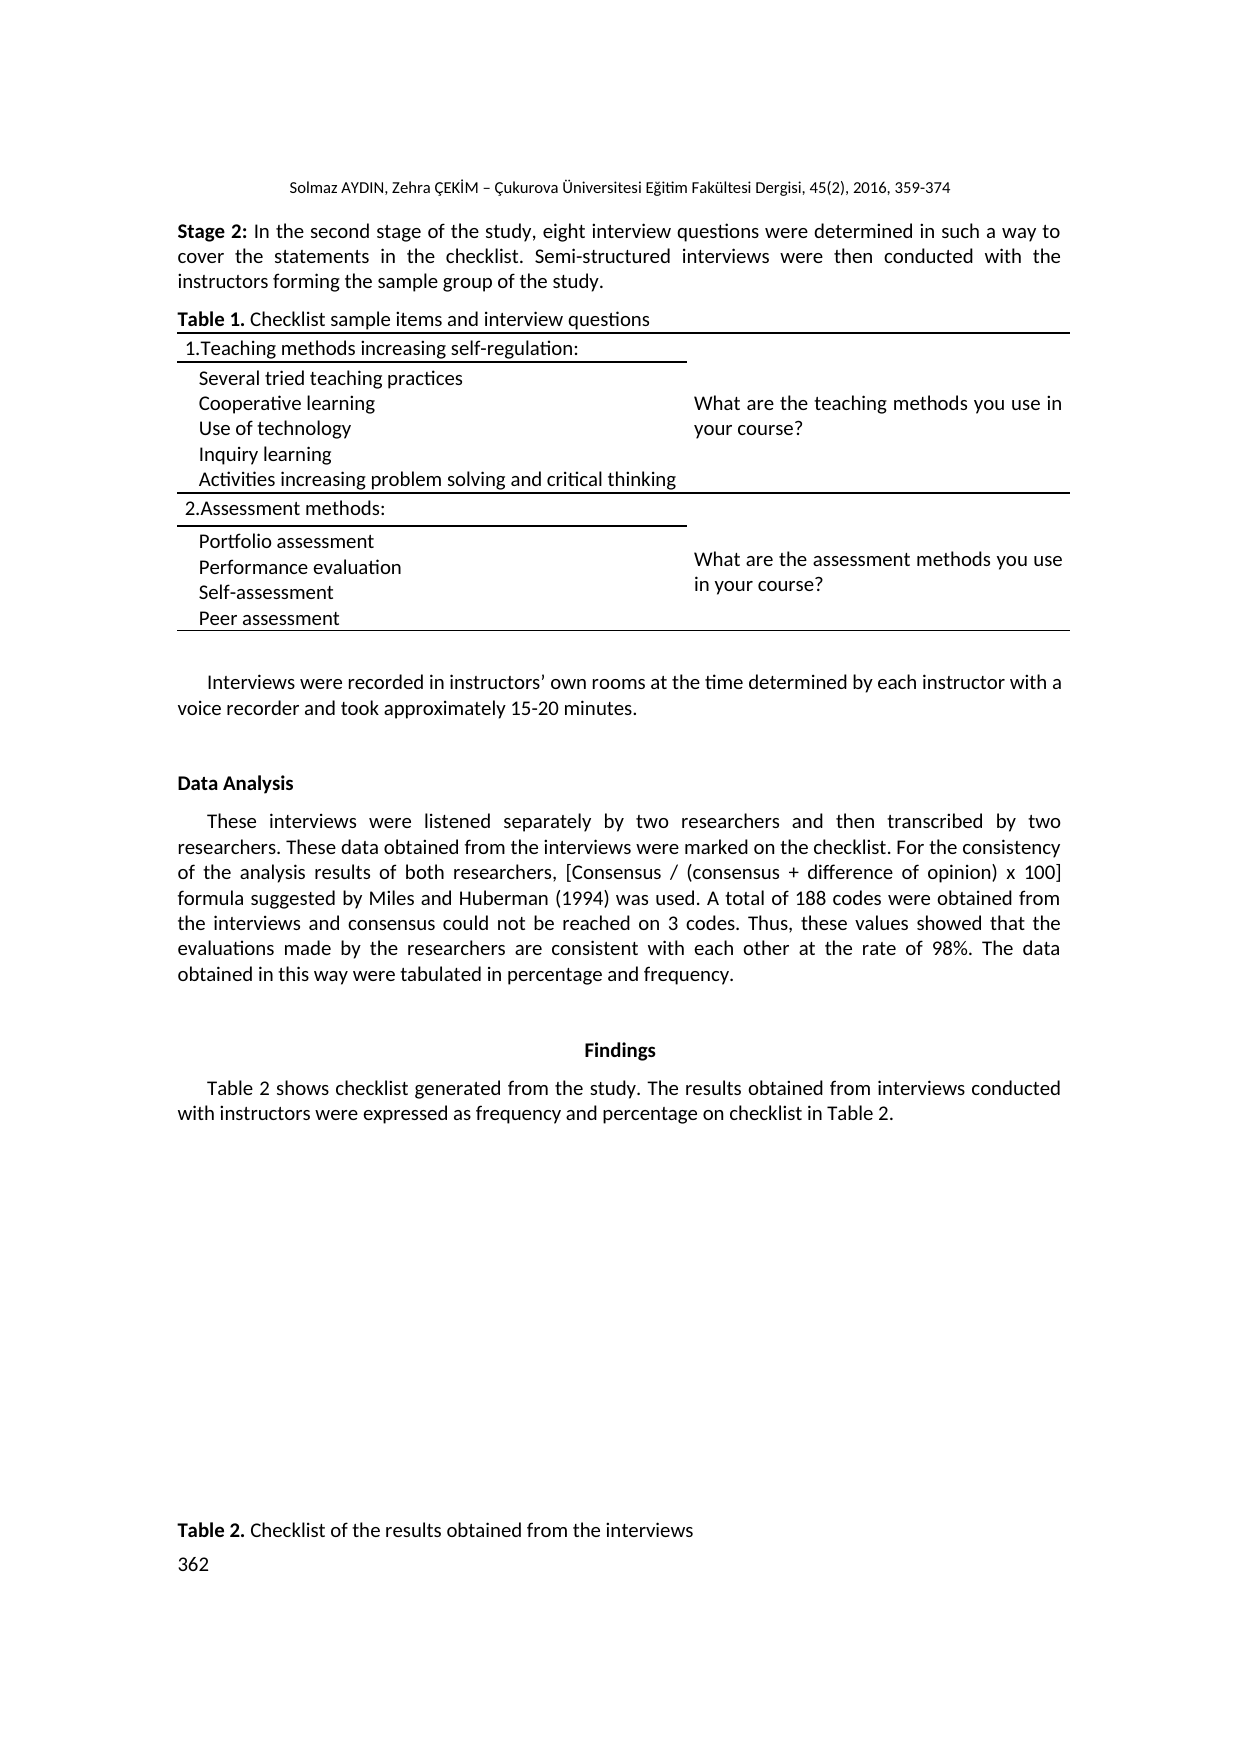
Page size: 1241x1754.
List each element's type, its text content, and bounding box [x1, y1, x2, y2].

table_header 1.Teaching methods increasing self-regulation: [177, 334, 687, 361]
table_cell Several tried teaching practices Cooperative learning Use of technology Inquiry learning Activities increasing problem solving and critical thinking [177, 363, 687, 492]
text Stage 2: In the second stage of the study, eight interview questions were determined in such a way to cover the statements in the checklist. Semi-structured interviews were then conducted with the instructors forming the sample group of the study. [177, 218, 1063, 294]
text Interviews were recorded in instructors’ own rooms at the time determined by each instructor with a voice recorder and took approximately 15-20 minutes. [177, 669, 1063, 720]
table_cell What are the assessment methods you use in your course? [687, 494, 1070, 630]
table_cell Portfolio assessment Performance evaluation Self-assessment Peer assessment [177, 527, 687, 630]
text These interviews were listened separately by two researchers and then transcribed by two researchers. These data obtained from the interviews were marked on the checklist. For the consistency of the analysis results of both researchers, [Consensus / (consensus + difference of opinion) x 100] formula suggested by Miles and Huberman (1994) was used. A total of 188 codes were obtained from the interviews and consensus could not be reached on 3 codes. Thus, these values showed that the evaluations made by the researchers are consistent with each other at the rate of 98%. The data obtained in this way were tabulated in percentage and frequency. [177, 808, 1063, 986]
table_header What are the teaching methods you use in your course? [687, 334, 1070, 492]
text Table 2 shows checklist generated from the study. The results obtained from interviews conducted with instructors were expressed as frequency and percentage on checklist in Table 2. [177, 1075, 1063, 1126]
text Table 1. Checklist sample items and interview questions [177, 307, 1063, 332]
text Table 2. Checklist of the results obtained from the interviews [177, 1517, 1063, 1543]
text Data Analysis [177, 771, 1063, 796]
text Findings [177, 1037, 1063, 1062]
table_cell 2.Assessment methods: [177, 494, 687, 525]
